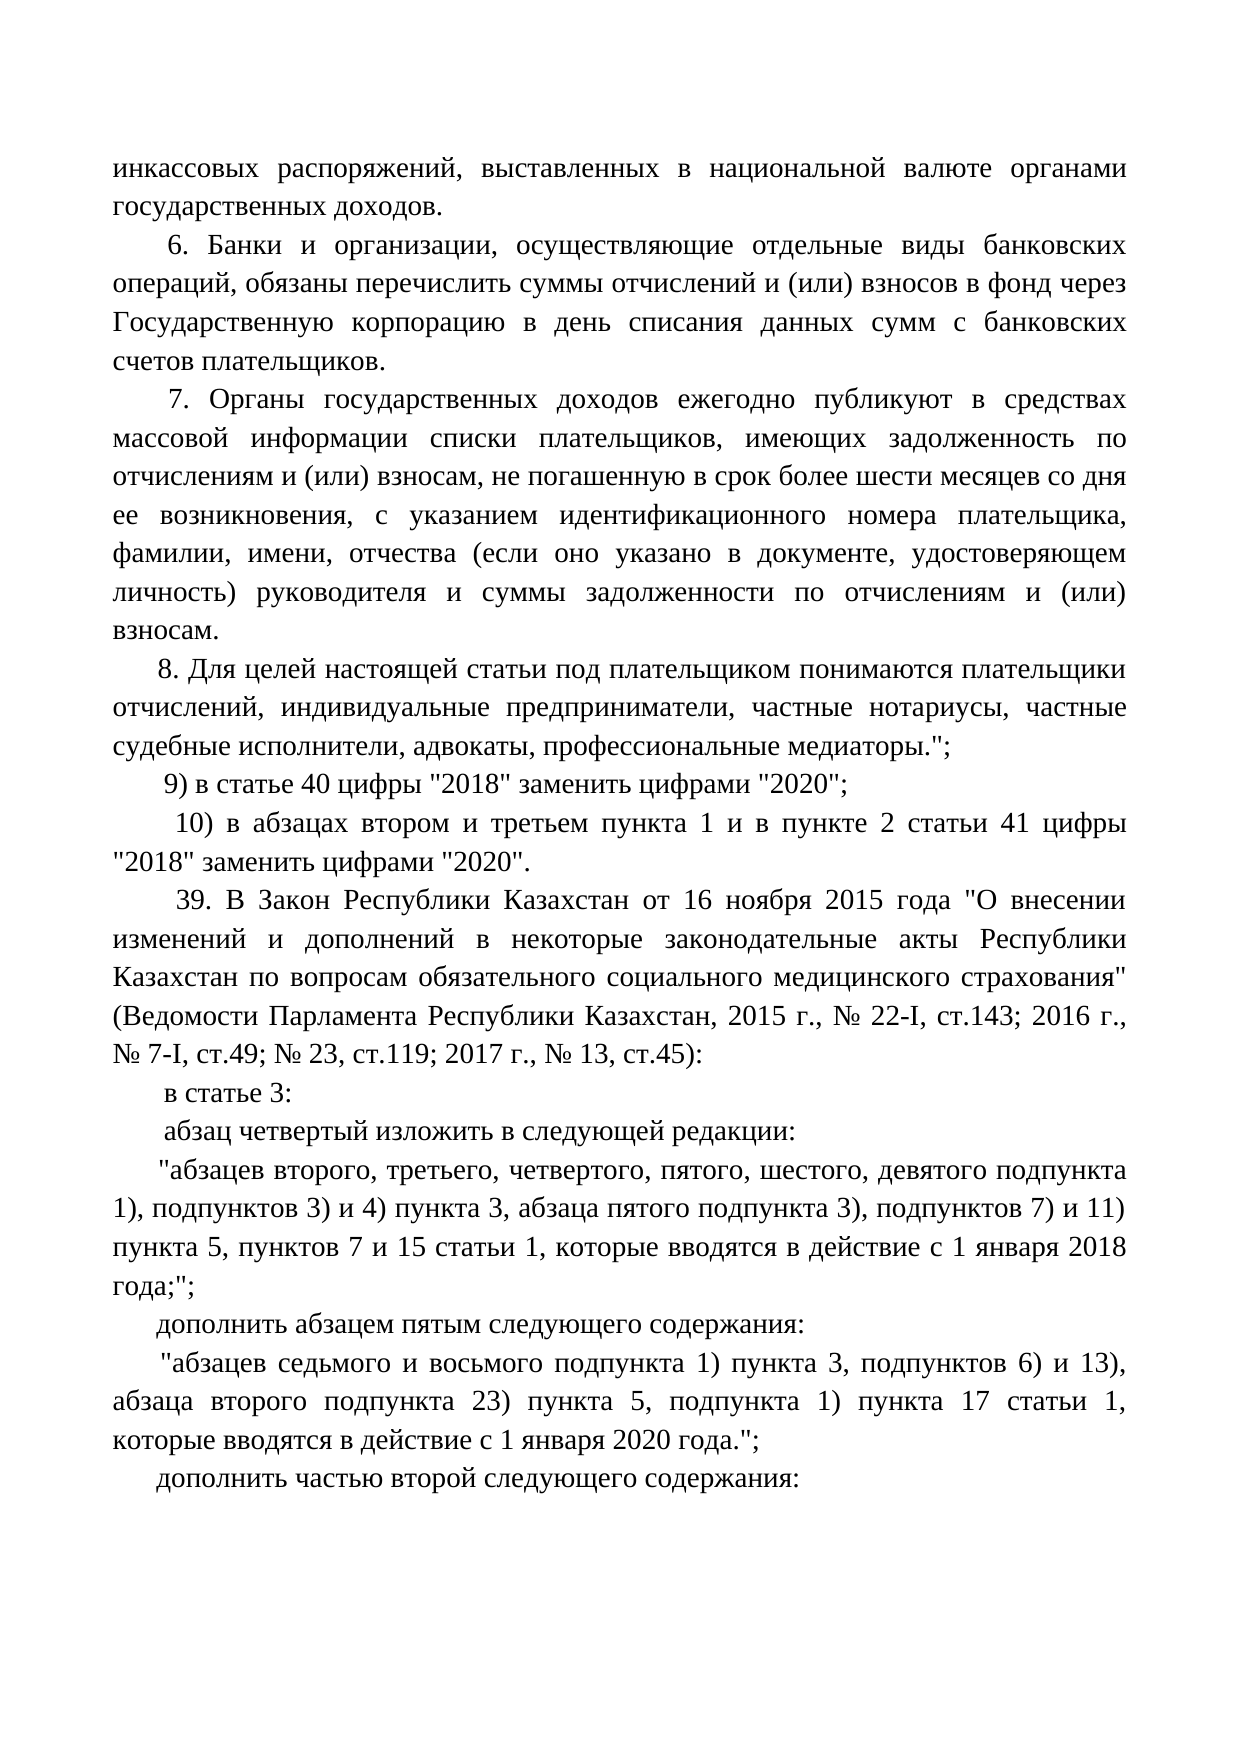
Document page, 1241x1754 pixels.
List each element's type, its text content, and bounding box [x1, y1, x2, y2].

text 6. Банки и организации, осуществляющие отдельные виды банковских операций, обязаны перечислить суммы отчислений и (или) взносов в фонд через Государственную корпорацию в день списания данных сумм с банковских счетов плательщиков. [112, 227, 1128, 376]
text дополнить абзацем пятым следующего содержания: [112, 1306, 1128, 1340]
text 7. Органы государственных доходов ежегодно публикуют в средствах массовой информации списки плательщиков, имеющих задолженность по отчислениям и (или) взносам, не погашенную в срок более шести месяцев со дня ее возникновения, с указанием идентификационного номера плательщика, фамилии, имени, отчества (если оно указано в документе, удостоверяющем личность) руководителя и суммы задолженности по отчислениям и (или) взносам. [112, 381, 1128, 646]
text 9) в статье 40 цифры "2018" заменить цифрами "2020"; [112, 767, 1128, 800]
text "абзацев второго, третьего, четвертого, пятого, шестого, девятого подпункта 1), подпунктов 3) и 4) пункта 3, абзаца пятого подпункта 3), подпунктов 7) и 11) пункта 5, пунктов 7 и 15 статьи 1, которые вводятся в действие с 1 января 2018 года;"; [112, 1152, 1128, 1301]
text абзац четвертый изложить в следующей редакции: [112, 1113, 1128, 1147]
text дополнить частью второй следующего содержания: [112, 1460, 1128, 1494]
text "абзацев седьмого и восьмого подпункта 1) пункта 3, подпунктов 6) и 13), абзаца второго подпункта 23) пункта 5, подпункта 1) пункта 17 статьи 1, которые вводятся в действие с 1 января 2020 года."; [112, 1345, 1128, 1455]
text в статье 3: [112, 1075, 1128, 1108]
text 8. Для целей настоящей статьи под плательщиком понимаются плательщики отчислений, индивидуальные предприниматели, частные нотариусы, частные судебные исполнители, адвокаты, профессиональные медиаторы."; [112, 651, 1128, 762]
text 10) в абзацах втором и третьем пункта 1 и в пункте 2 статьи 41 цифры "2018" заменить цифрами "2020". [112, 805, 1128, 877]
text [112, 150, 1128, 222]
text 39. В Закон Республики Казахстан от 16 ноября 2015 года "О внесении изменений и дополнений в некоторые законодательные акты Республики Казахстан по вопросам обязательного социального медицинского страхования" (Ведомости Парламента Республики Казахстан, 2015 г., № 22-І, ст.143; 2016 г., № 7-І, ст.49; № 23, ст.119; 2017 г., № 13, ст.45): [112, 882, 1128, 1070]
